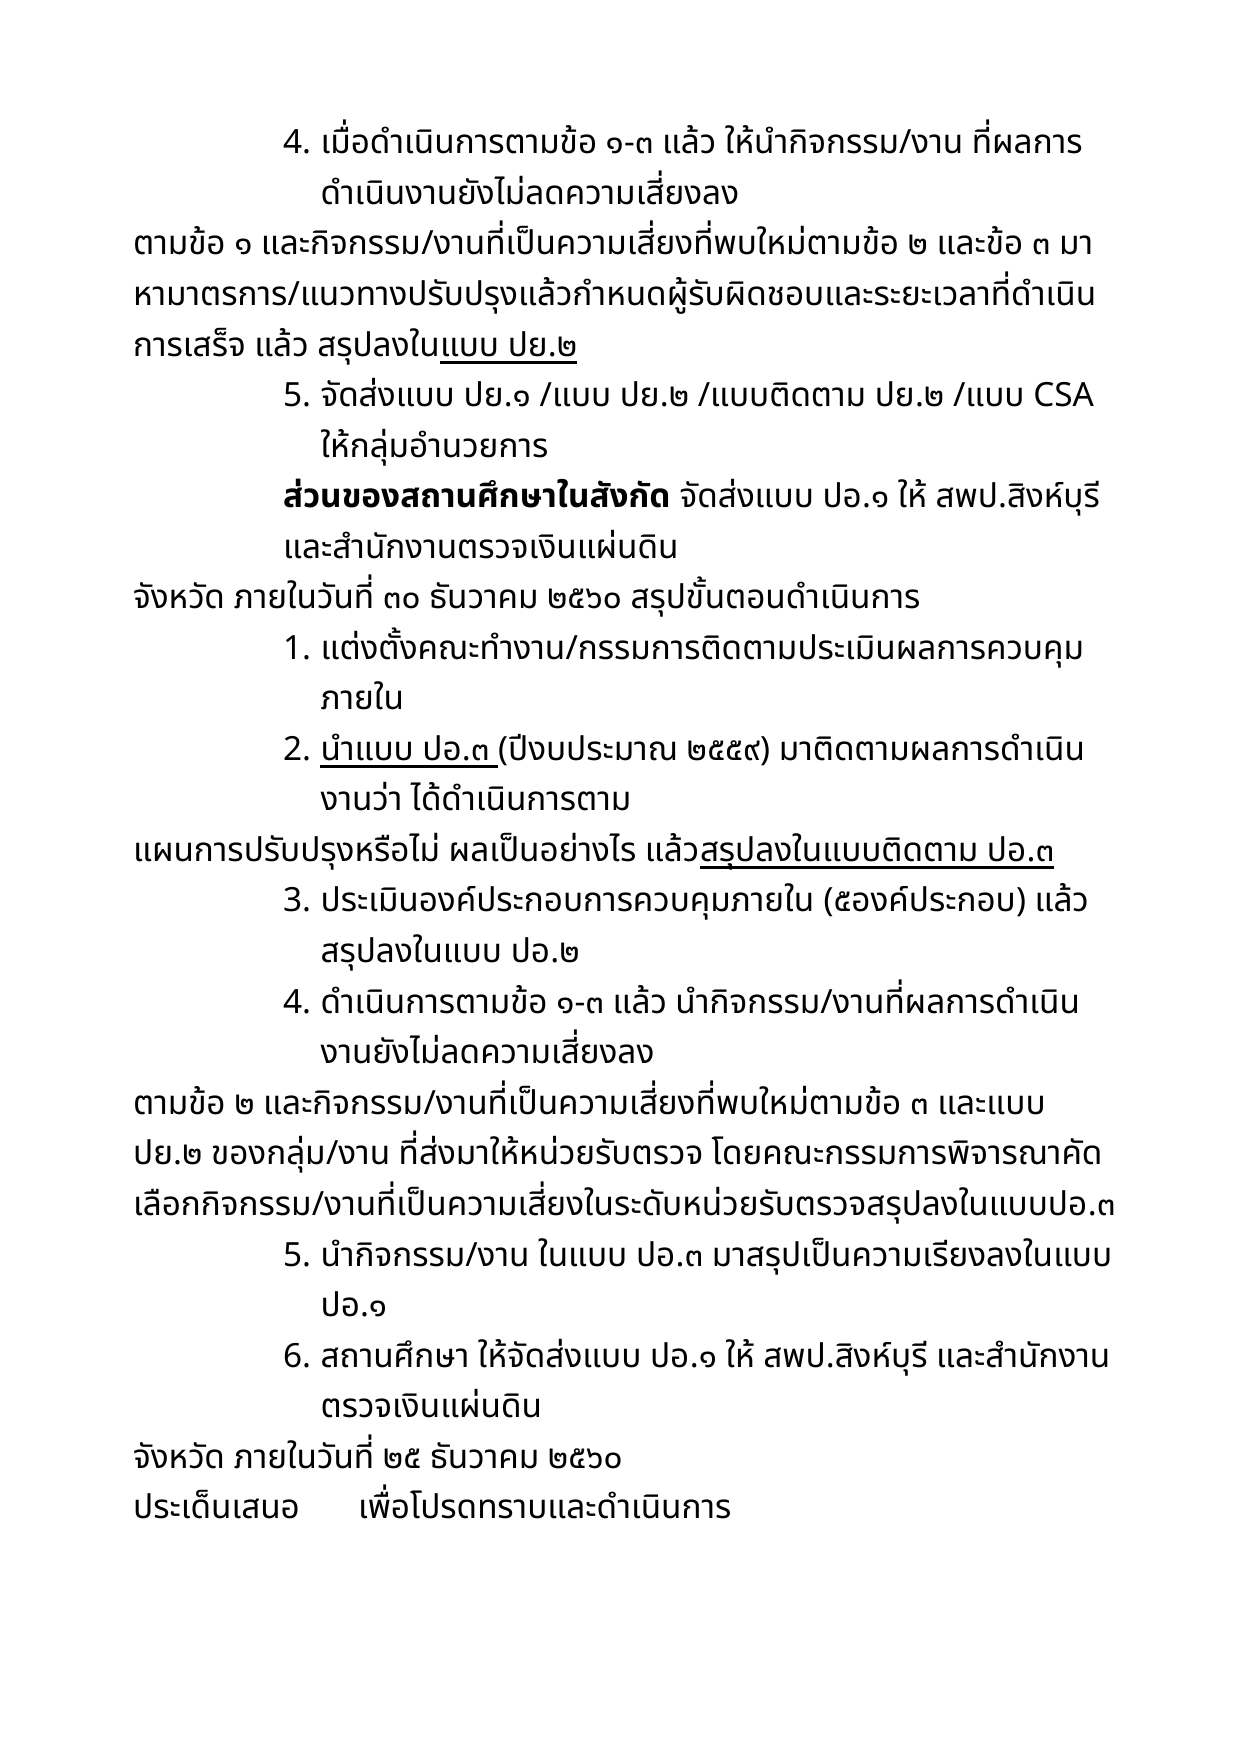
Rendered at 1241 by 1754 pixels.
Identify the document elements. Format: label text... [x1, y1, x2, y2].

list ดำเนินการตามข้อ ๑-๓ แล้ว นำกิจกรรม/งานที่ผลการดำเนินงานยังไม่ลดความเสี่ยงลง [283, 977, 1122, 1078]
list สถานศึกษา ให้จัดส่งแบบ ปอ.๑ ให้ สพป.สิงห์บุรี และสำนักงานตรวจเงินแผ่นดิน [283, 1332, 1122, 1433]
list จัดส่งแบบ ปย.๑ /แบบ ปย.๒ /แบบติดตาม ปย.๒ /แบบ CSA ให้กลุ่มอำนวยการ [283, 371, 1122, 472]
list แต่งตั้งคณะทำงาน/กรรมการติดตามประเมินผลการควบคุมภายใน [283, 623, 1122, 724]
text จังหวัด ภายในวันที่ ๓๐ ธันวาคม ๒๕๖๐ สรุปขั้นตอนดำเนินการ [133, 573, 1122, 623]
list นำแบบ ปอ.๓ (ปีงบประมาณ ๒๕๕๙) มาติดตามผลการดำเนินงานว่า ได้ดำเนินการตาม [283, 724, 1122, 826]
text ส่วนของสถานศึกษาในสังกัด จัดส่งแบบ ปอ.๑ ให้ สพป.สิงห์บุรี และสำนักงานตรวจเงินแผ่นดิน [283, 472, 1122, 573]
text ตามข้อ ๒ และกิจกรรม/งานที่เป็นความเสี่ยงที่พบใหม่ตามข้อ ๓ และแบบ ปย.๒ ของกลุ่ม/งาน ที่ส่งมาให้หน่วยรับตรวจ โดยคณะกรรมการพิจารณาคัดเลือกกิจกรรม/งานที่เป็นความเสี่ยงในระดับหน่วยรับตรวจสรุปลงในแบบปอ.๓ [133, 1078, 1122, 1230]
text แผนการปรับปรุงหรือไม่ ผลเป็นอย่างไร แล้วสรุปลงในแบบติดตาม ปอ.๓ [133, 826, 1122, 876]
list นำกิจกรรม/งาน ในแบบ ปอ.๓ มาสรุปเป็นความเรียงลงในแบบ ปอ.๑ [283, 1230, 1122, 1332]
text ประเด็นเสนอ เพื่อโปรดทราบและดำเนินการ [133, 1483, 1141, 1533]
list ประเมินองค์ประกอบการควบคุมภายใน (๕องค์ประกอบ) แล้วสรุปลงในแบบ ปอ.๒ [283, 876, 1122, 977]
text ตามข้อ ๑ และกิจกรรม/งานที่เป็นความเสี่ยงที่พบใหม่ตามข้อ ๒ และข้อ ๓ มาหามาตรการ/แนวทางปรับปรุงแล้วกำหนดผู้รับผิดชอบและระยะเวลาที่ดำเนินการเสร็จ แล้ว สรุปลงในแบบ ปย.๒ [133, 219, 1122, 371]
list เมื่อดำเนินการตามข้อ ๑-๓ แล้ว ให้นำกิจกรรม/งาน ที่ผลการดำเนินงานยังไม่ลดความเสี่ยงลง [283, 118, 1122, 219]
text จังหวัด ภายในวันที่ ๒๕ ธันวาคม ๒๕๖๐ [133, 1433, 1122, 1483]
